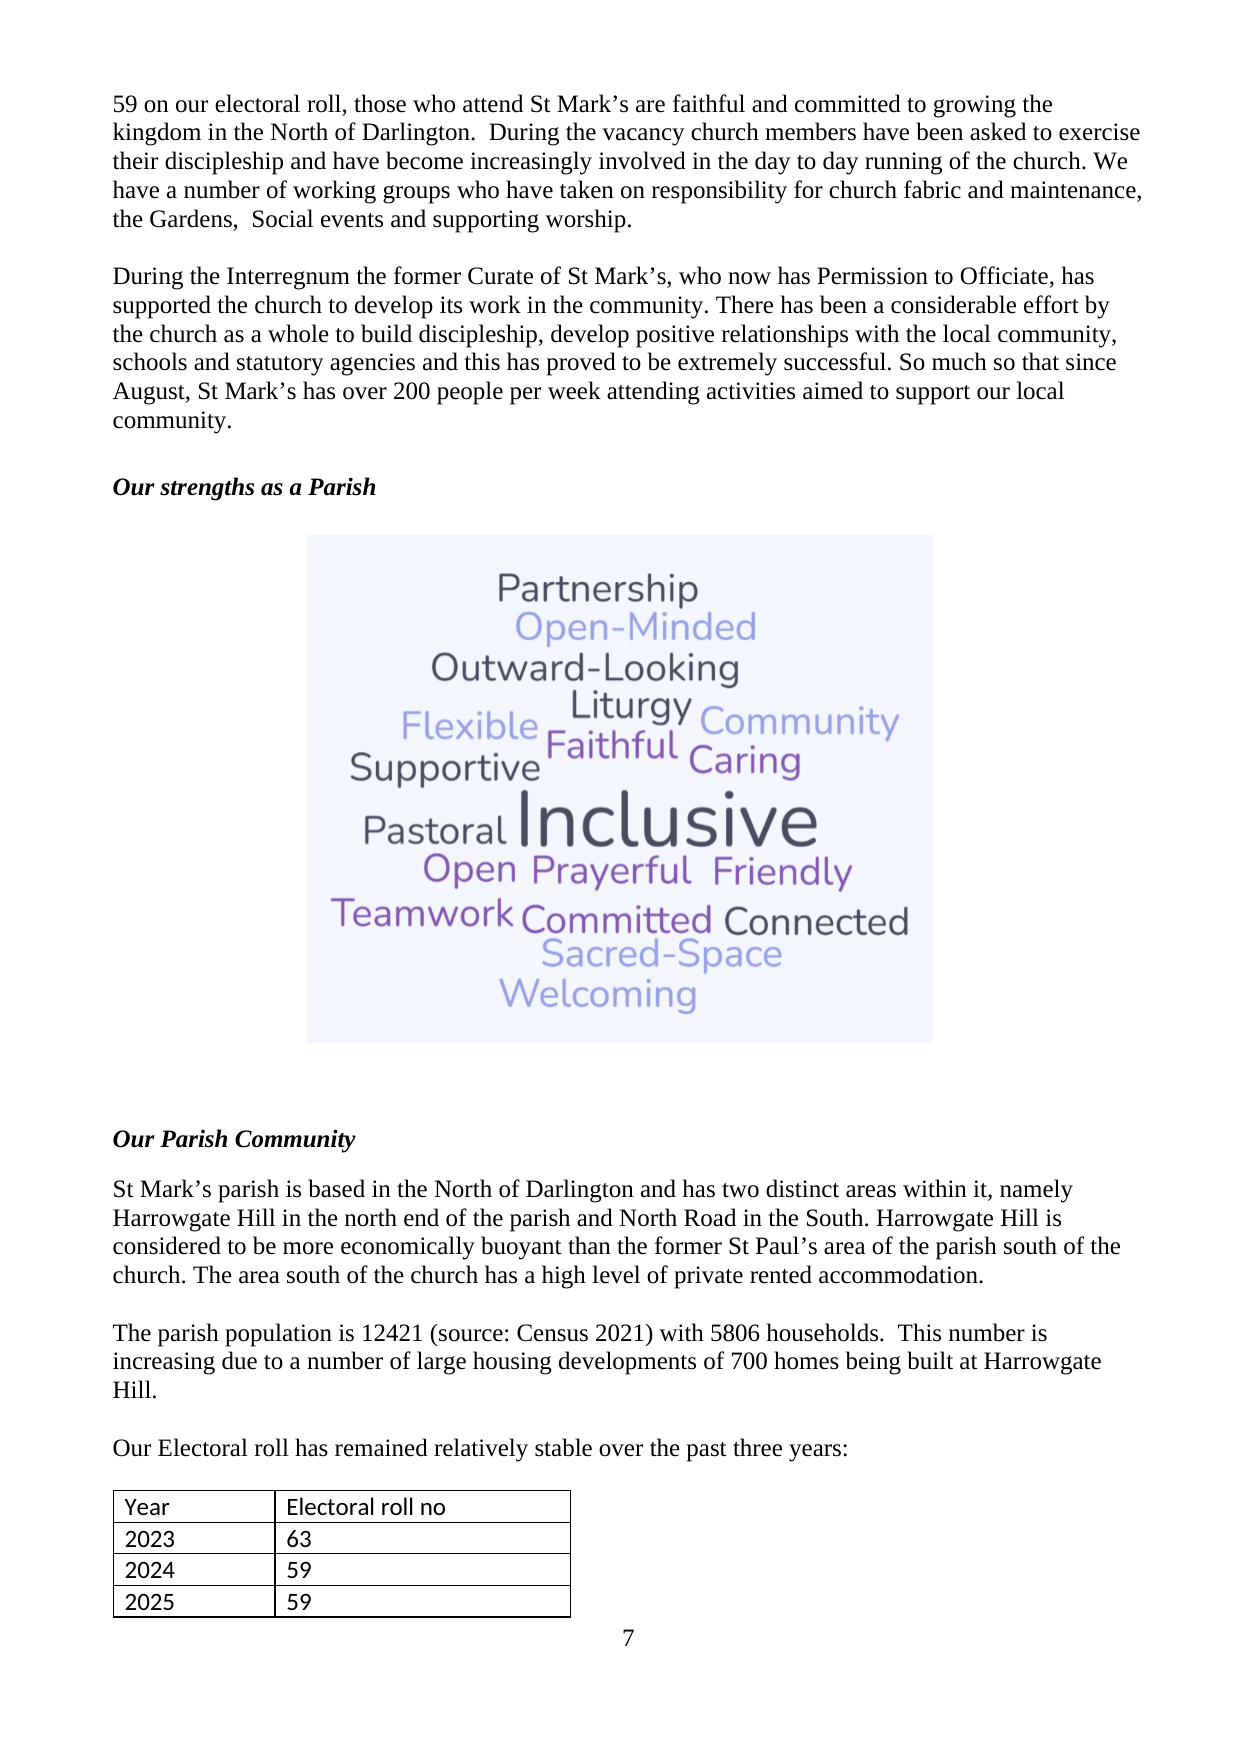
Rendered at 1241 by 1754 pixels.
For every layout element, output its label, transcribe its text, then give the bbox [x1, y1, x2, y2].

table_cell 59 [276, 1554, 570, 1585]
table_cell 63 [276, 1523, 570, 1553]
text Our Parish Community [112, 1124, 1144, 1152]
table_cell 59 [276, 1586, 570, 1616]
table_cell 2024 [114, 1554, 274, 1585]
text The parish population is 12421 (source: Census 2021) with 5806 households. This number is increasing due to a number of large housing developments of 700 homes being built at Harrowgate Hill. [112, 1318, 1144, 1404]
table_header Year [114, 1491, 274, 1522]
picture [305, 535, 933, 1042]
text Our strengths as a Parish [112, 472, 1144, 501]
table_cell 2025 [114, 1586, 274, 1616]
table_cell 2023 [114, 1523, 274, 1553]
text Our Electoral roll has remained relatively stable over the past three years: [112, 1433, 1144, 1461]
text During the Interregnum the former Curate of St Mark’s, who now has Permission to Officiate, has supported the church to develop its work in the community. There has been a considerable effort by the church as a whole to build discipleship, develop positive relationships with the local community, schools and statutory agencies and this has proved to be extremely successful. So much so that since August, St Mark’s has over 200 people per week attending activities aimed to support our local community. [112, 261, 1144, 434]
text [112, 89, 1144, 232]
table_header Electoral roll no [276, 1491, 570, 1522]
text St Mark’s parish is based in the North of Darlington and has two distinct areas within it, namely Harrowgate Hill in the north end of the parish and North Road in the South. Harrowgate Hill is considered to be more economically buoyant than the former St Paul’s area of the parish south of the church. The area south of the church has a high level of private rented accommodation. [112, 1174, 1144, 1289]
